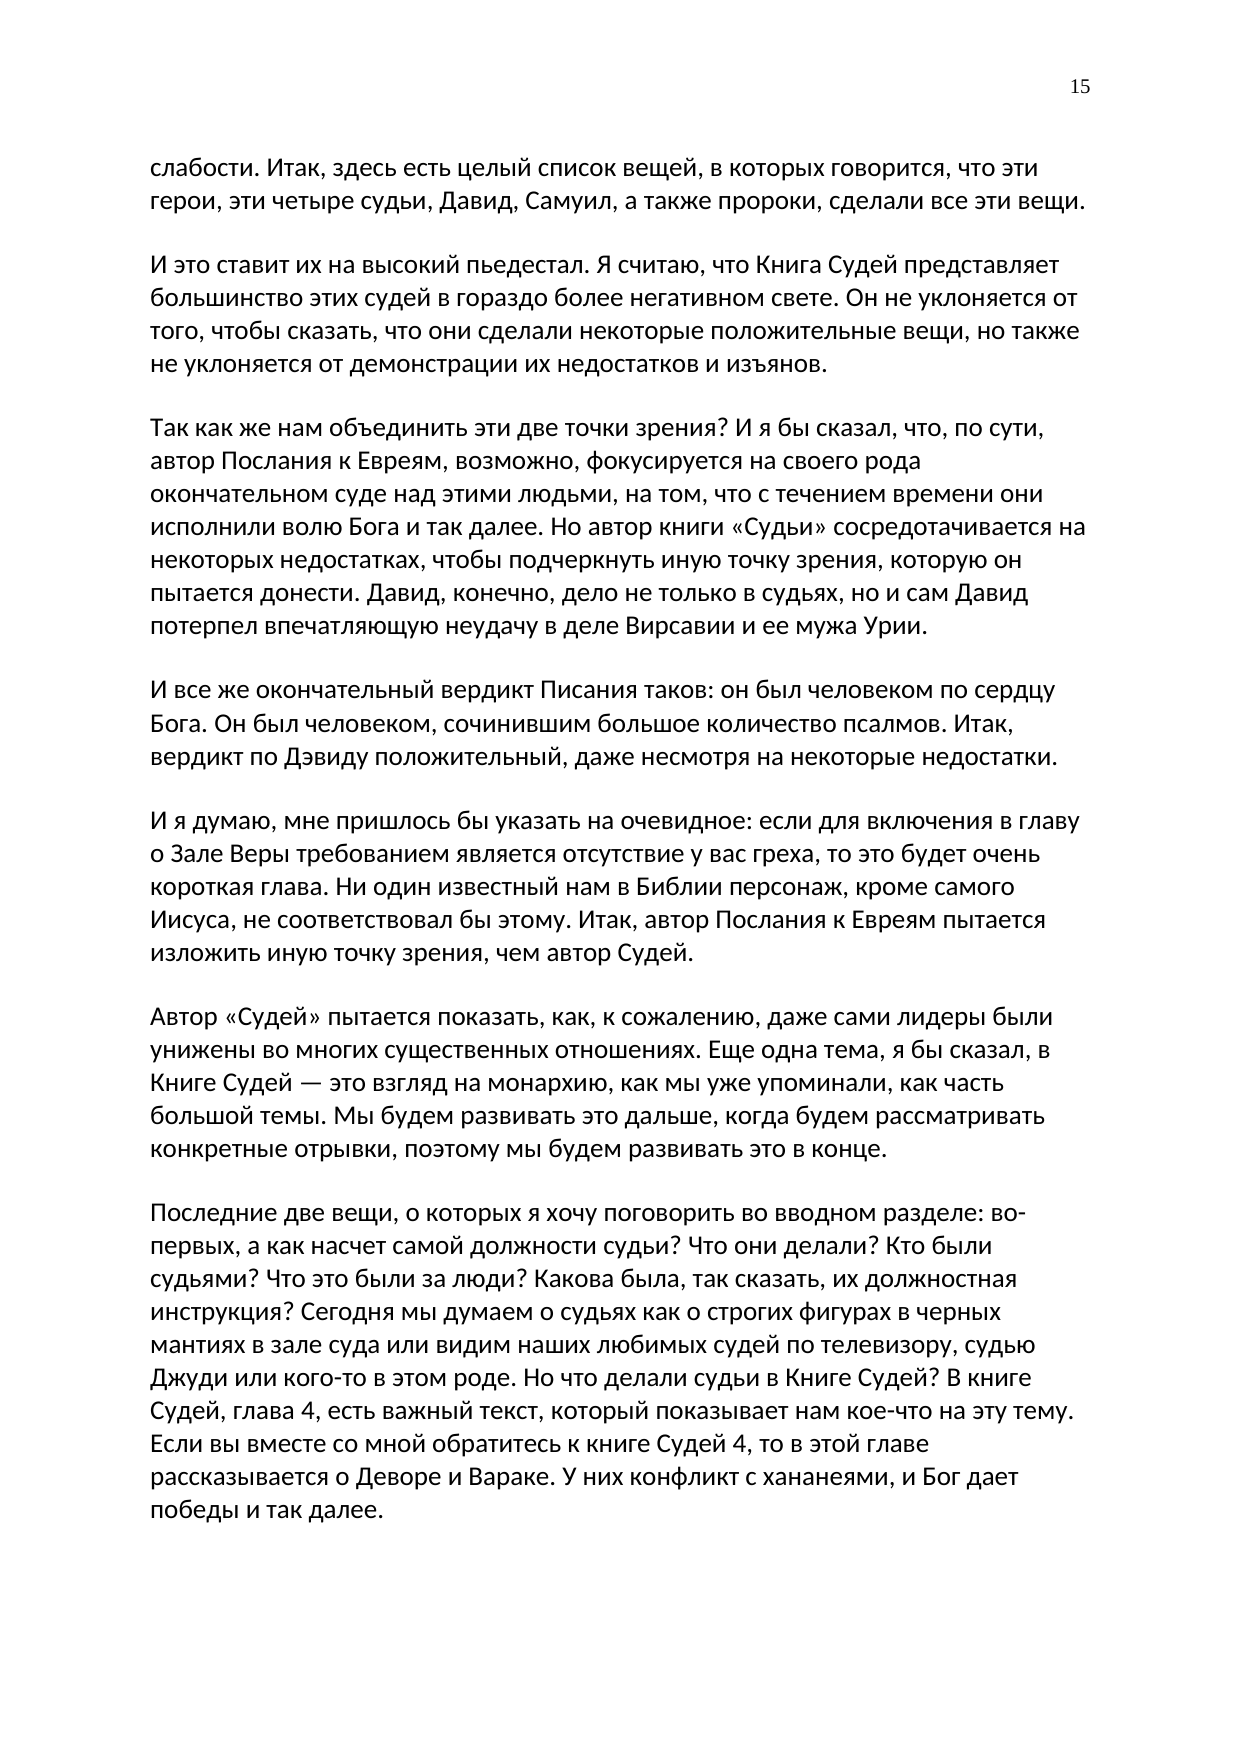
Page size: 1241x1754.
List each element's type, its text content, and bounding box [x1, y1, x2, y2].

text И все же окончательный вердикт Писания таков: он был человеком по сердцу Бога. Он был человеком, сочинившим большое количество псалмов. Итак, вердикт по Дэвиду положительный, даже несмотря на некоторые недостатки. [150, 673, 1090, 772]
text Так как же нам объединить эти две точки зрения? И я бы сказал, что, по сути, автор Послания к Евреям, возможно, фокусируется на своего рода окончательном суде над этими людьми, на том, что с течением времени они исполнили волю Бога и так далее. Но автор книги «Судьи» сосредотачивается на некоторых недостатках, чтобы подчеркнуть иную точку зрения, которую он пытается донести. Давид, конечно, дело не только в судьях, но и сам Давид потерпел впечатляющую неудачу в деле Вирсавии и ее мужа Урии. [150, 410, 1090, 642]
text И я думаю, мне пришлось бы указать на очевидное: если для включения в главу о Зале Веры требованием является отсутствие у вас греха, то это будет очень короткая глава. Ни один известный нам в Библии персонаж, кроме самого Иисуса, не соответствовал бы этому. Итак, автор Послания к Евреям пытается изложить иную точку зрения, чем автор Судей. [150, 803, 1090, 968]
text Автор «Судей» пытается показать, как, к сожалению, даже сами лидеры были унижены во многих существенных отношениях. Еще одна тема, я бы сказал, в Книге Судей — это взгляд на монархию, как мы уже упоминали, как часть большой темы. Мы будем развивать это дальше, когда будем рассматривать конкретные отрывки, поэтому мы будем развивать это в конце. [150, 999, 1090, 1164]
text И это ставит их на высокий пьедестал. Я считаю, что Книга Судей представляет большинство этих судей в гораздо более негативном свете. Он не уклоняется от того, чтобы сказать, что они сделали некоторые положительные вещи, но также не уклоняется от демонстрации их недостатков и изъянов. [150, 247, 1090, 379]
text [150, 150, 1090, 216]
text Последние две вещи, о которых я хочу поговорить во вводном разделе: во-первых, а как насчет самой должности судьи? Что они делали? Кто были судьями? Что это были за люди? Какова была, так сказать, их должностная инструкция? Сегодня мы думаем о судьях как о строгих фигурах в черных мантиях в зале суда или видим наших любимых судей по телевизору, судью Джуди или кого-то в этом роде. Но что делали судьи в Книге Судей? В книге Судей, глава 4, есть важный текст, который показывает нам кое-что на эту тему. Если вы вместе со мной обратитесь к книге Судей 4, то в этой главе рассказывается о Деворе и Вараке. У них конфликт с хананеями, и Бог дает победы и так далее. [150, 1195, 1090, 1526]
